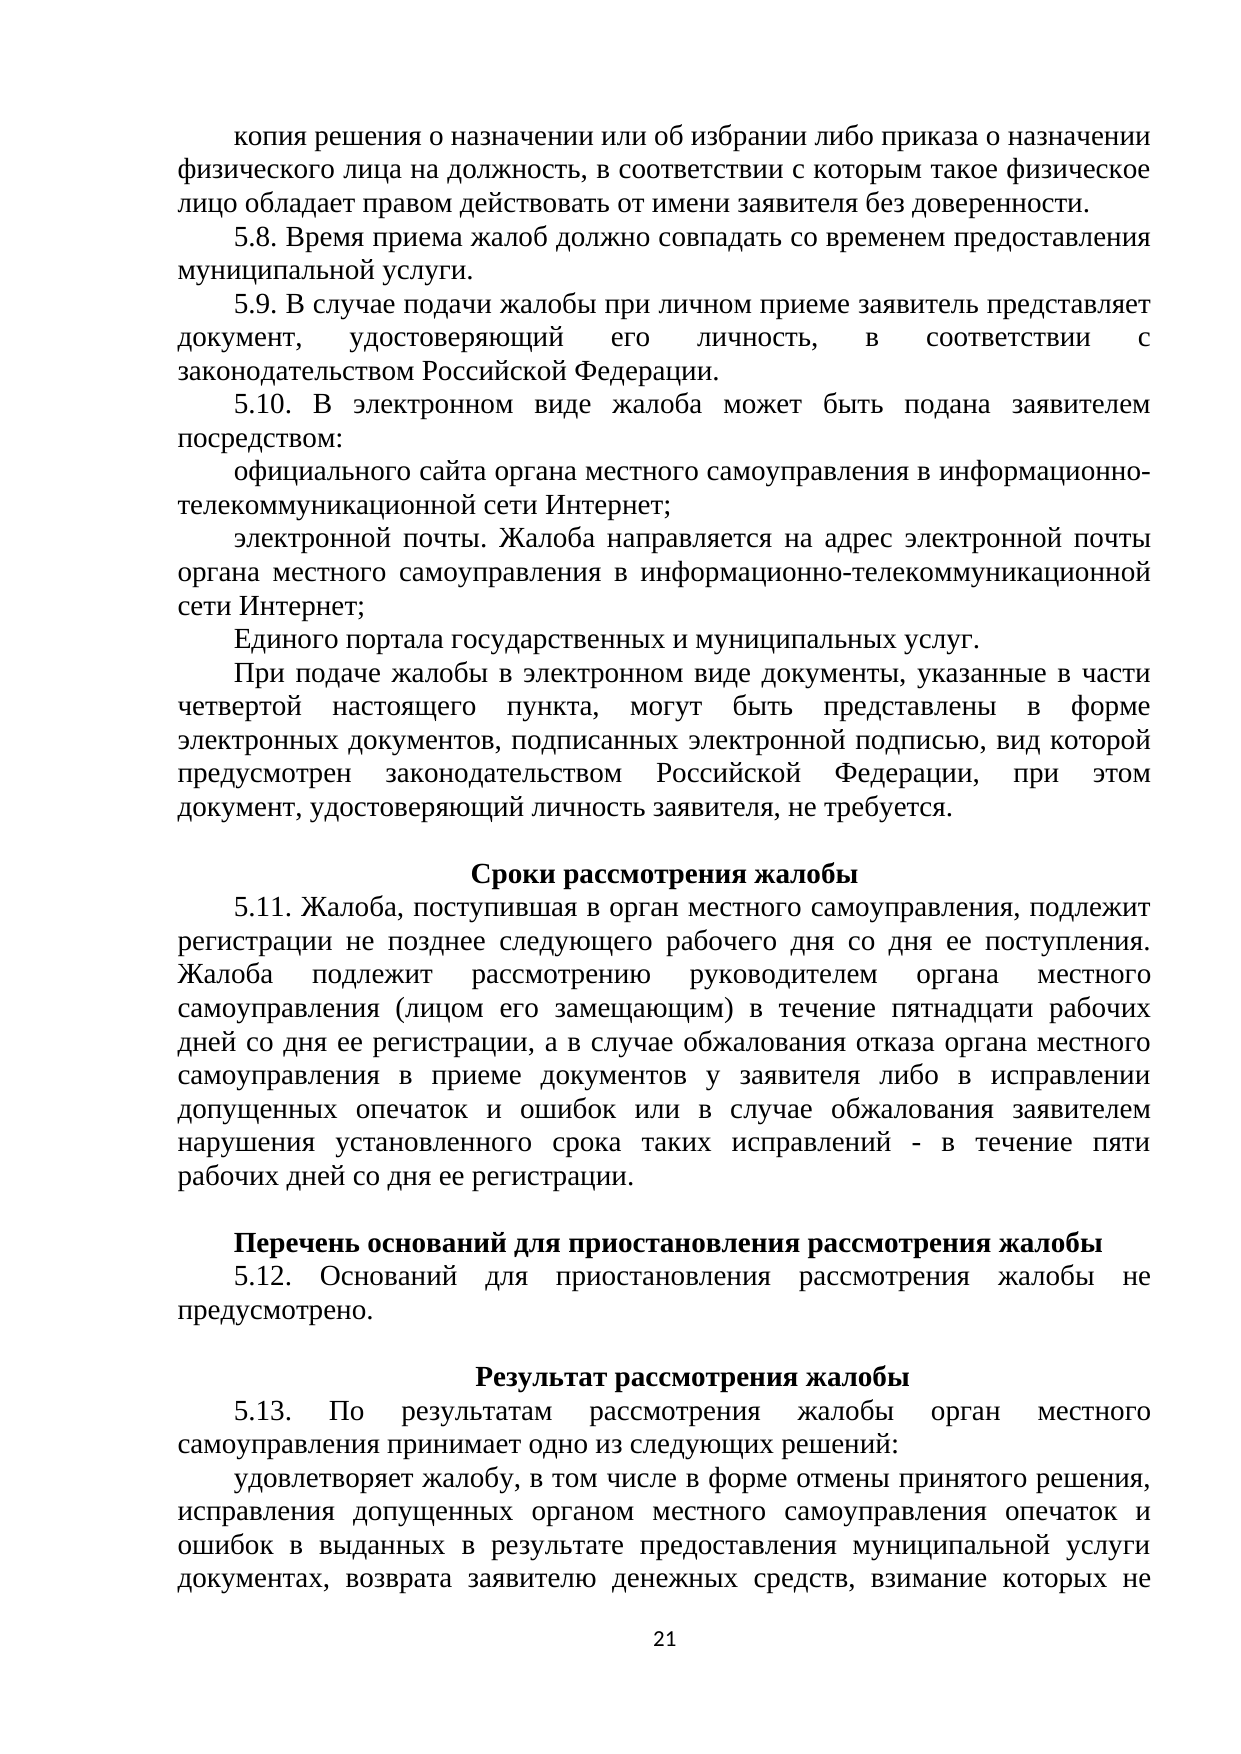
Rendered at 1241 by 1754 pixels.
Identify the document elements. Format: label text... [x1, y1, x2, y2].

text официального сайта органа местного самоуправления в информационно-телекоммуникационной сети Интернет; [177, 453, 1152, 521]
text Перечень оснований для приостановления рассмотрения жалобы [177, 1225, 1152, 1258]
text Результат рассмотрения жалобы [177, 1359, 1152, 1393]
text 5.11. Жалоба, поступившая в орган местного самоуправления, подлежит регистрации не позднее следующего рабочего дня со дня ее поступления. Жалоба подлежит рассмотрению руководителем органа местного самоуправления (лицом его замещающим) в течение пятнадцати рабочих дней со дня ее регистрации, а в случае обжалования отказа органа местного самоуправления в приеме документов у заявителя либо в исправлении допущенных опечаток и ошибок или в случае обжалования заявителем нарушения установленного срока таких исправлений - в течение пяти рабочих дней со дня ее регистрации. [177, 889, 1152, 1191]
text 5.13. По результатам рассмотрения жалобы орган местного самоуправления принимает одно из следующих решений: [177, 1393, 1152, 1460]
text копия решения о назначении или об избрании либо приказа о назначении физического лица на должность, в соответствии с которым такое физическое лицо обладает правом действовать от имени заявителя без доверенности. [177, 118, 1152, 219]
text При подаче жалобы в электронном виде документы, указанные в части четвертой настоящего пункта, могут быть представлены в форме электронных документов, подписанных электронной подписью, вид которой предусмотрен законодательством Российской Федерации, при этом документ, удостоверяющий личность заявителя, не требуется. [177, 655, 1152, 822]
text 5.12. Оснований для приостановления рассмотрения жалобы не предусмотрено. [177, 1258, 1152, 1326]
text электронной почты. Жалоба направляется на адрес электронной почты органа местного самоуправления в информационно-телекоммуникационной сети Интернет; [177, 521, 1152, 621]
text 5.10. В электронном виде жалоба может быть подана заявителем посредством: [177, 386, 1152, 453]
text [177, 1460, 1152, 1594]
text 5.8. Время приема жалоб должно совпадать со временем предоставления муниципальной услуги. [177, 219, 1152, 286]
text 5.9. В случае подачи жалобы при личном приеме заявитель представляет документ, удостоверяющий его личность, в соответствии с законодательством Российской Федерации. [177, 286, 1152, 386]
text Сроки рассмотрения жалобы [177, 856, 1152, 889]
text Единого портала государственных и муниципальных услуг. [177, 621, 1152, 655]
